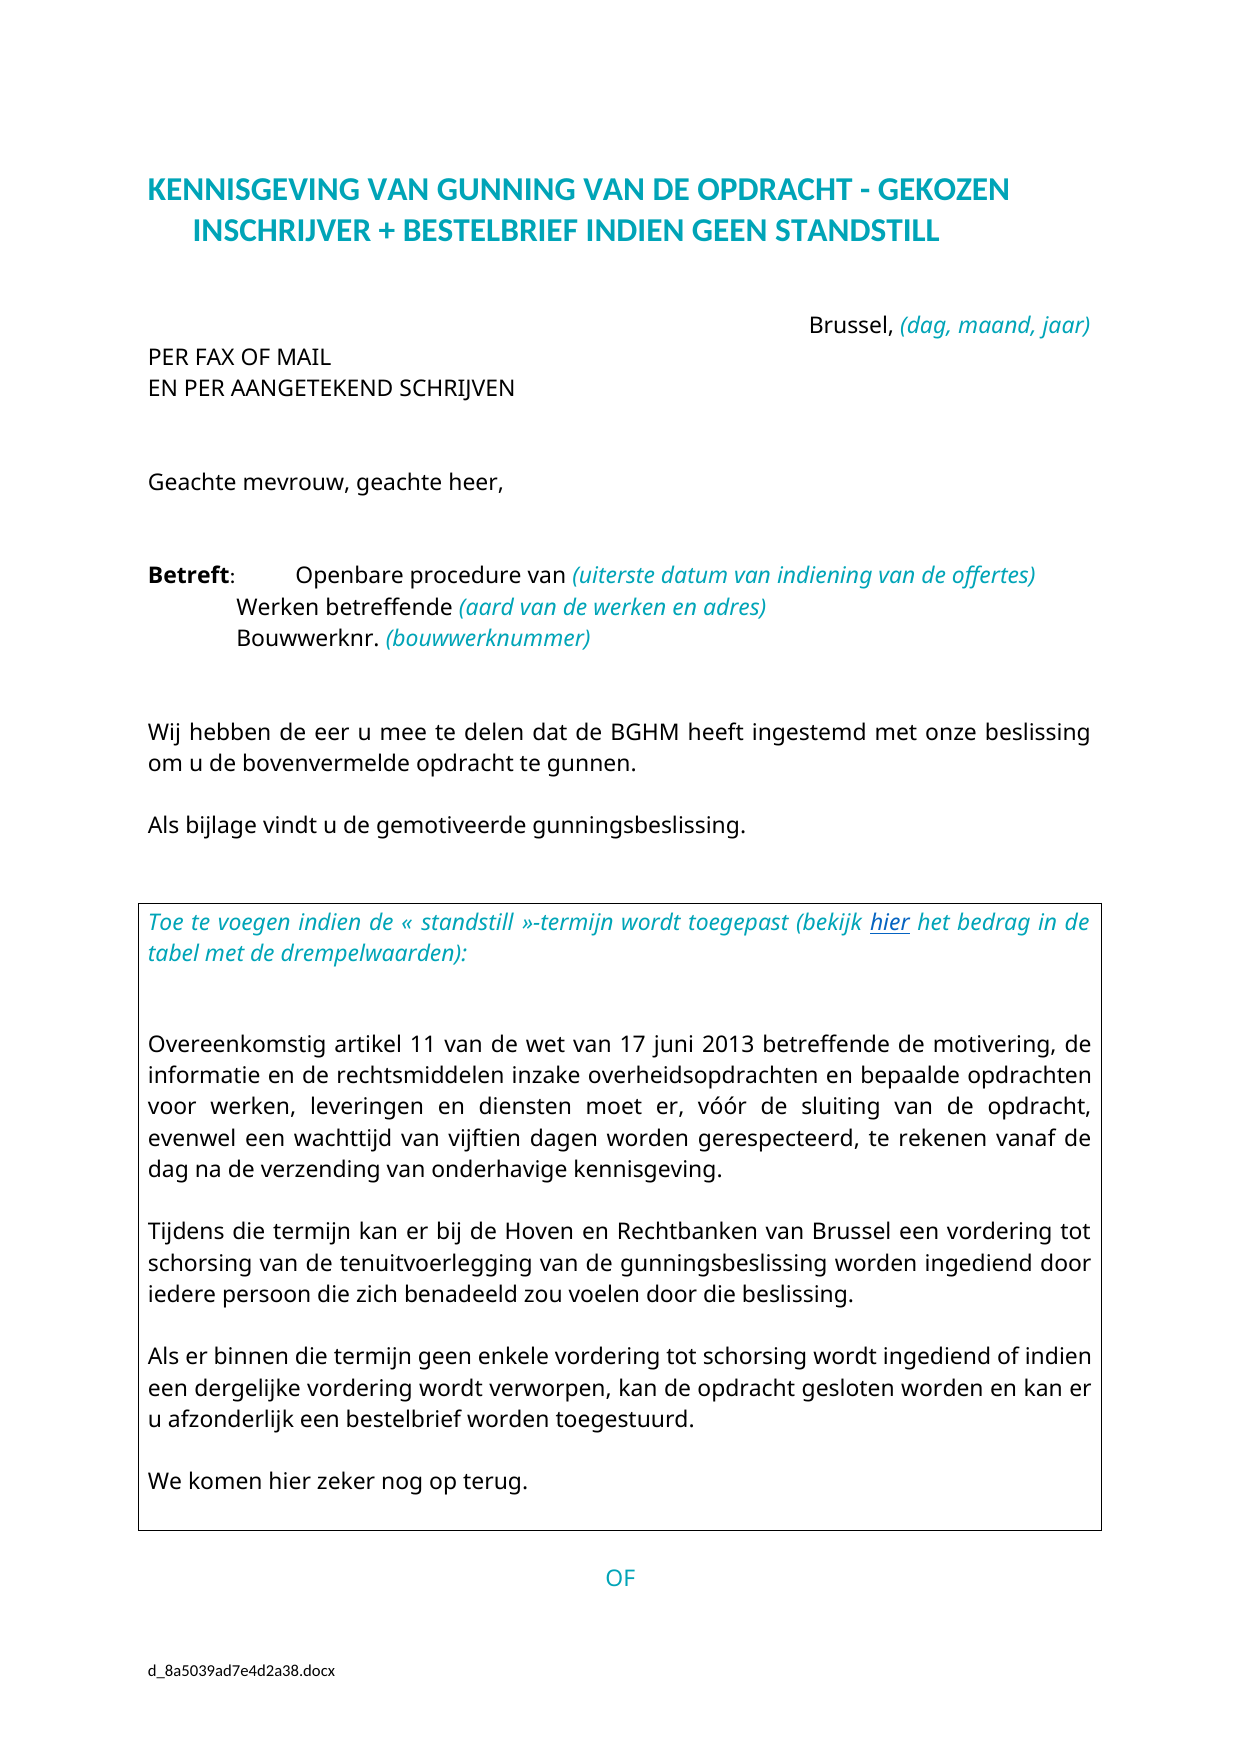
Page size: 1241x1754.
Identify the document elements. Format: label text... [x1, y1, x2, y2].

text Toe te voegen indien de « standstill »-termijn wordt toegepast (bekijk hier het bedrag in de tabel met de drempelwaarden): [139, 904, 1101, 968]
text Tijdens die termijn kan er bij de Hoven en Rechtbanken van Brussel een vordering tot schorsing van de tenuitvoerlegging van de gunningsbeslissing worden ingediend door iedere persoon die zich benadeeld zou voelen door die beslissing. [148, 1215, 1093, 1309]
text Overeenkomstig artikel 11 van de wet van 17 juni 2013 betreffende de motivering, de informatie en de rechtsmiddelen inzake overheidsopdrachten en bepaalde opdrachten voor werken, leveringen en diensten moet er, vóór de sluiting van de opdracht, evenwel een wachttijd van vijftien dagen worden gerespecteerd, te rekenen vanaf de dag na de verzending van onderhavige kennisgeving. [148, 1028, 1093, 1184]
text Wij hebben de eer u mee te delen dat de BGHM heeft ingestemd met onze beslissing om u de bovenvermelde opdracht te gunnen. [148, 715, 1093, 778]
text Als bijlage vindt u de gemotiveerde gunningsbeslissing. [148, 809, 1093, 840]
text Als er binnen die termijn geen enkele vordering tot schorsing wordt ingediend of indien een dergelijke vordering wordt verworpen, kan de opdracht gesloten worden en kan er u afzonderlijk een bestelbrief worden toegestuurd. [148, 1340, 1093, 1434]
text OF [148, 1562, 1093, 1593]
text EN PER AANGETEKEND SCHRIJVEN [148, 372, 1093, 403]
text Brussel, (dag, maand, jaar) [148, 309, 1093, 340]
text Betreft: Openbare procedure van (uiterste datum van indiening van de offertes) [148, 559, 1093, 590]
subtitle KENNISGEVING VAN GUNNING VAN DE OPDRACHT - GEKOZEN INSCHRIJVER + BESTELBRIEF INDIEN GEEN STANDSTILL [148, 168, 1093, 250]
text PER FAX OF MAIL [148, 340, 1093, 372]
text We komen hier zeker nog op terug. [148, 1465, 1093, 1497]
text Geachte mevrouw, geachte heer, [148, 465, 1093, 497]
text Bouwwerknr. (bouwwerknummer) [236, 622, 1093, 653]
text Werken betreffende (aard van de werken en adres) [236, 590, 1093, 622]
